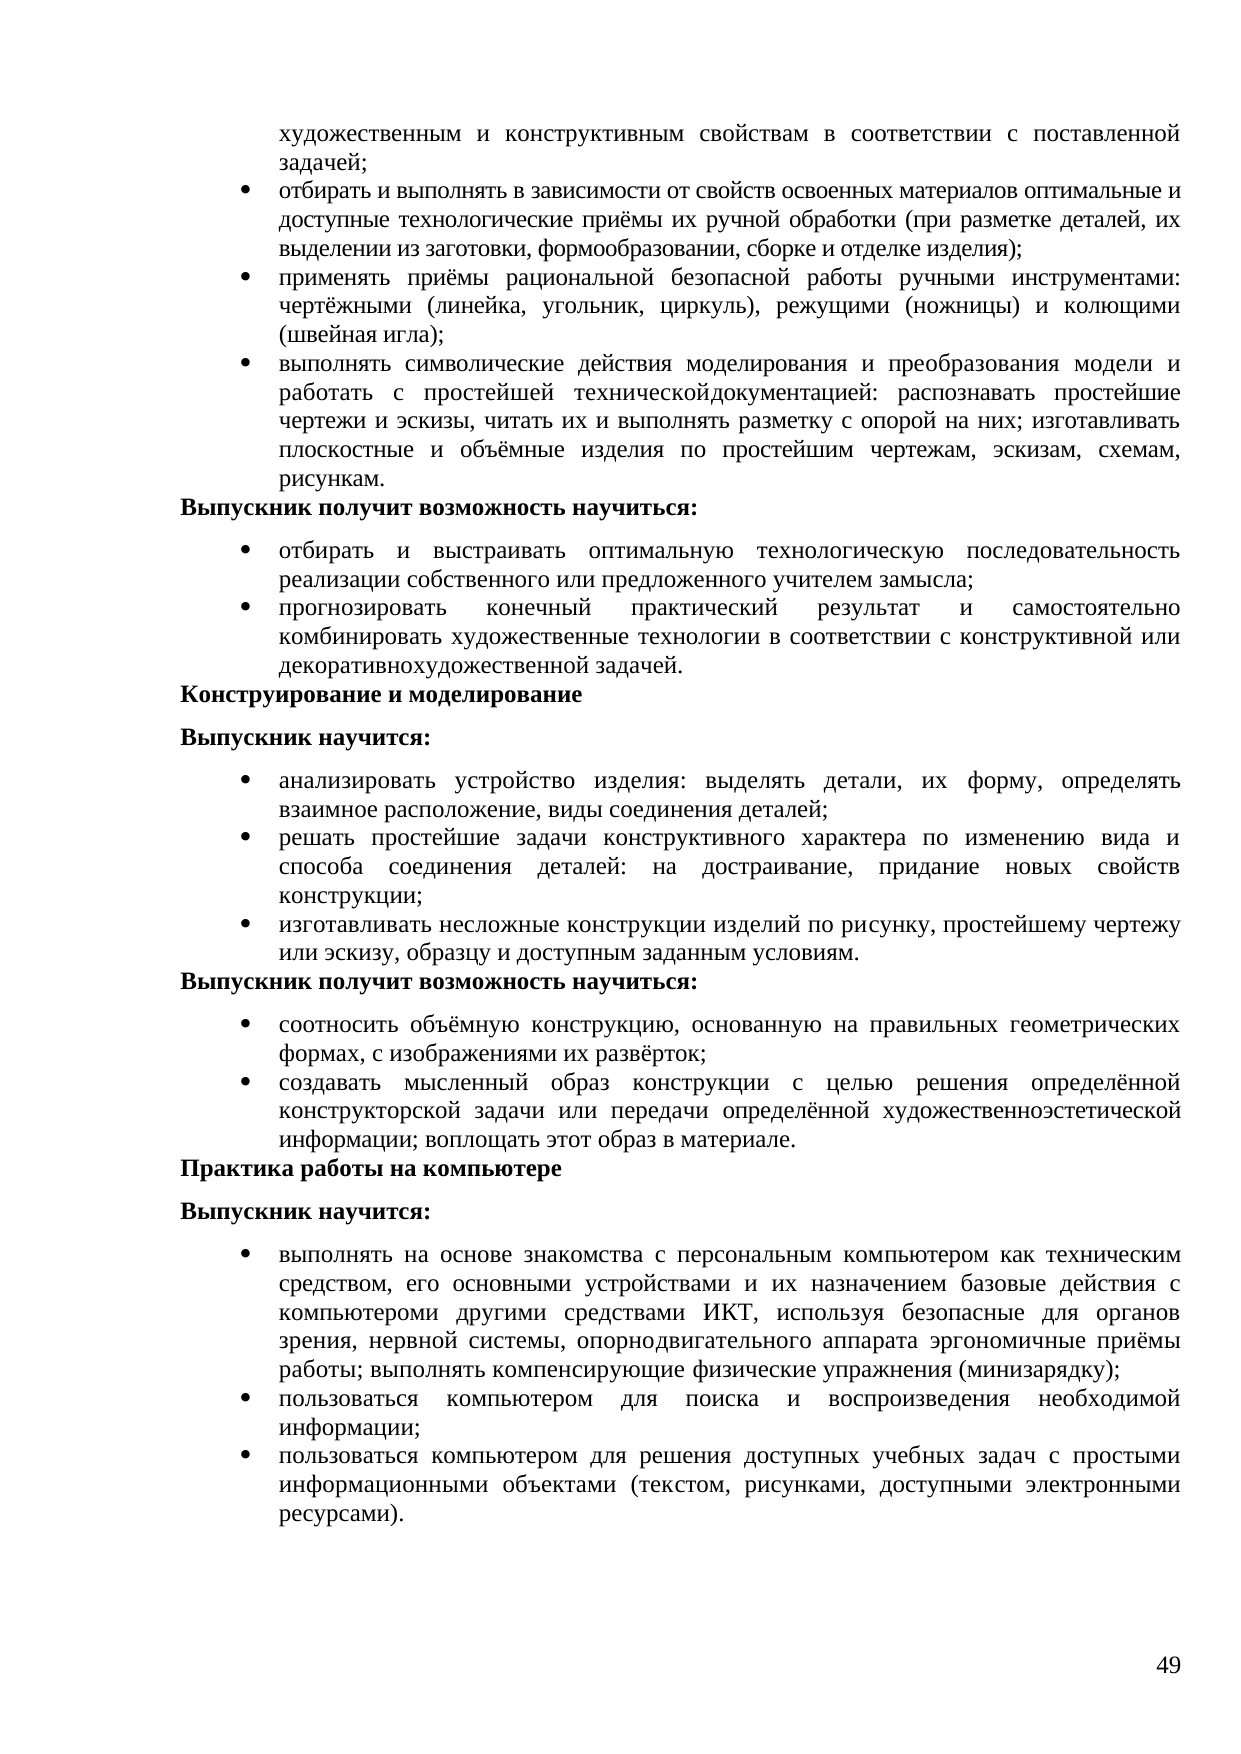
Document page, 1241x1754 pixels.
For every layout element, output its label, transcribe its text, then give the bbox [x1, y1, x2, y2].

list изготавливать несложные конструкции изделий по рисунку, простейшему чертежу или эскизу, образцу и доступным заданным условиям. [241, 909, 1181, 966]
list пользоваться компьютером для поиска и воспроизведения необходимой информации; [241, 1383, 1181, 1441]
list соотносить объёмную конструкцию, основанную на правильных геометрических формах, с изображениями их развёрток; [241, 1009, 1181, 1067]
text Выпускник научится: [133, 1196, 1181, 1225]
list пользоваться компьютером для решения доступных учебных задач с простыми информационными объектами (текстом, рисунками, доступными электронными ресурсами). [241, 1441, 1181, 1527]
list отбирать и выполнять в зависимости от свойств освоенных материалов оптимальные и доступные технологические приёмы их ручной обработки (при разметке деталей, их выделении из заготовки, формообразовании, сборке и отделке изделия); [241, 176, 1181, 262]
text Практика работы на компьютере [133, 1153, 1181, 1182]
list решать простейшие задачи конструктивного характера по изменению вида и способа соединения деталей: на достраивание, придание новых свойств конструкции; [241, 822, 1181, 909]
list применять приёмы рациональной безопасной работы ручными инструментами: чертёжными (линейка, угольник, циркуль), режущими (ножницы) и колющими (швейная игла); [241, 262, 1181, 348]
list отбирать и выстраивать оптимальную технологическую последовательность реализации собственного или предложенного учителем замысла; [241, 535, 1181, 592]
list выполнять на основе знакомства с персональным компьютером как техническим средством, его основными устройствами и их назначением базовые действия с компьютероми другими средствами ИКТ, используя безопасные для органов зрения, нервной системы, опорно­двигательного аппарата эргономичные приёмы работы; выполнять компенсирующие физические упражнения (мини­зарядку); [241, 1239, 1181, 1383]
text Выпускник научится: [133, 722, 1181, 751]
list прогнозировать конечный практический результат и самостоятельно комбинировать художественные технологии в соответствии с конструктивной или декоративно­художественной задачей. [241, 592, 1181, 679]
list выполнять символические действия моделирования и преобразования модели и работать с простейшей техническойдокументацией: распознавать простейшие чертежи и эскизы, читать их и выполнять разметку с опорой на них; изготавливать плоскостные и объёмные изделия по простейшим чертежам, эскизам, схемам, рисункам. [241, 348, 1181, 492]
text Конструирование и моделирование [133, 679, 1181, 707]
text Выпускник получит возможность научиться: [133, 966, 1181, 995]
text Выпускник получит возможность научиться: [133, 492, 1181, 521]
list создавать мысленный образ конструкции с целью решения определённой конструкторской задачи или передачи определённой художественно­эстетической информации; воплощать этот образ в материале. [241, 1067, 1181, 1153]
list анализировать устройство изделия: выделять детали, их форму, определять взаимное расположение, виды соединения деталей; [241, 765, 1181, 822]
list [241, 118, 1181, 176]
